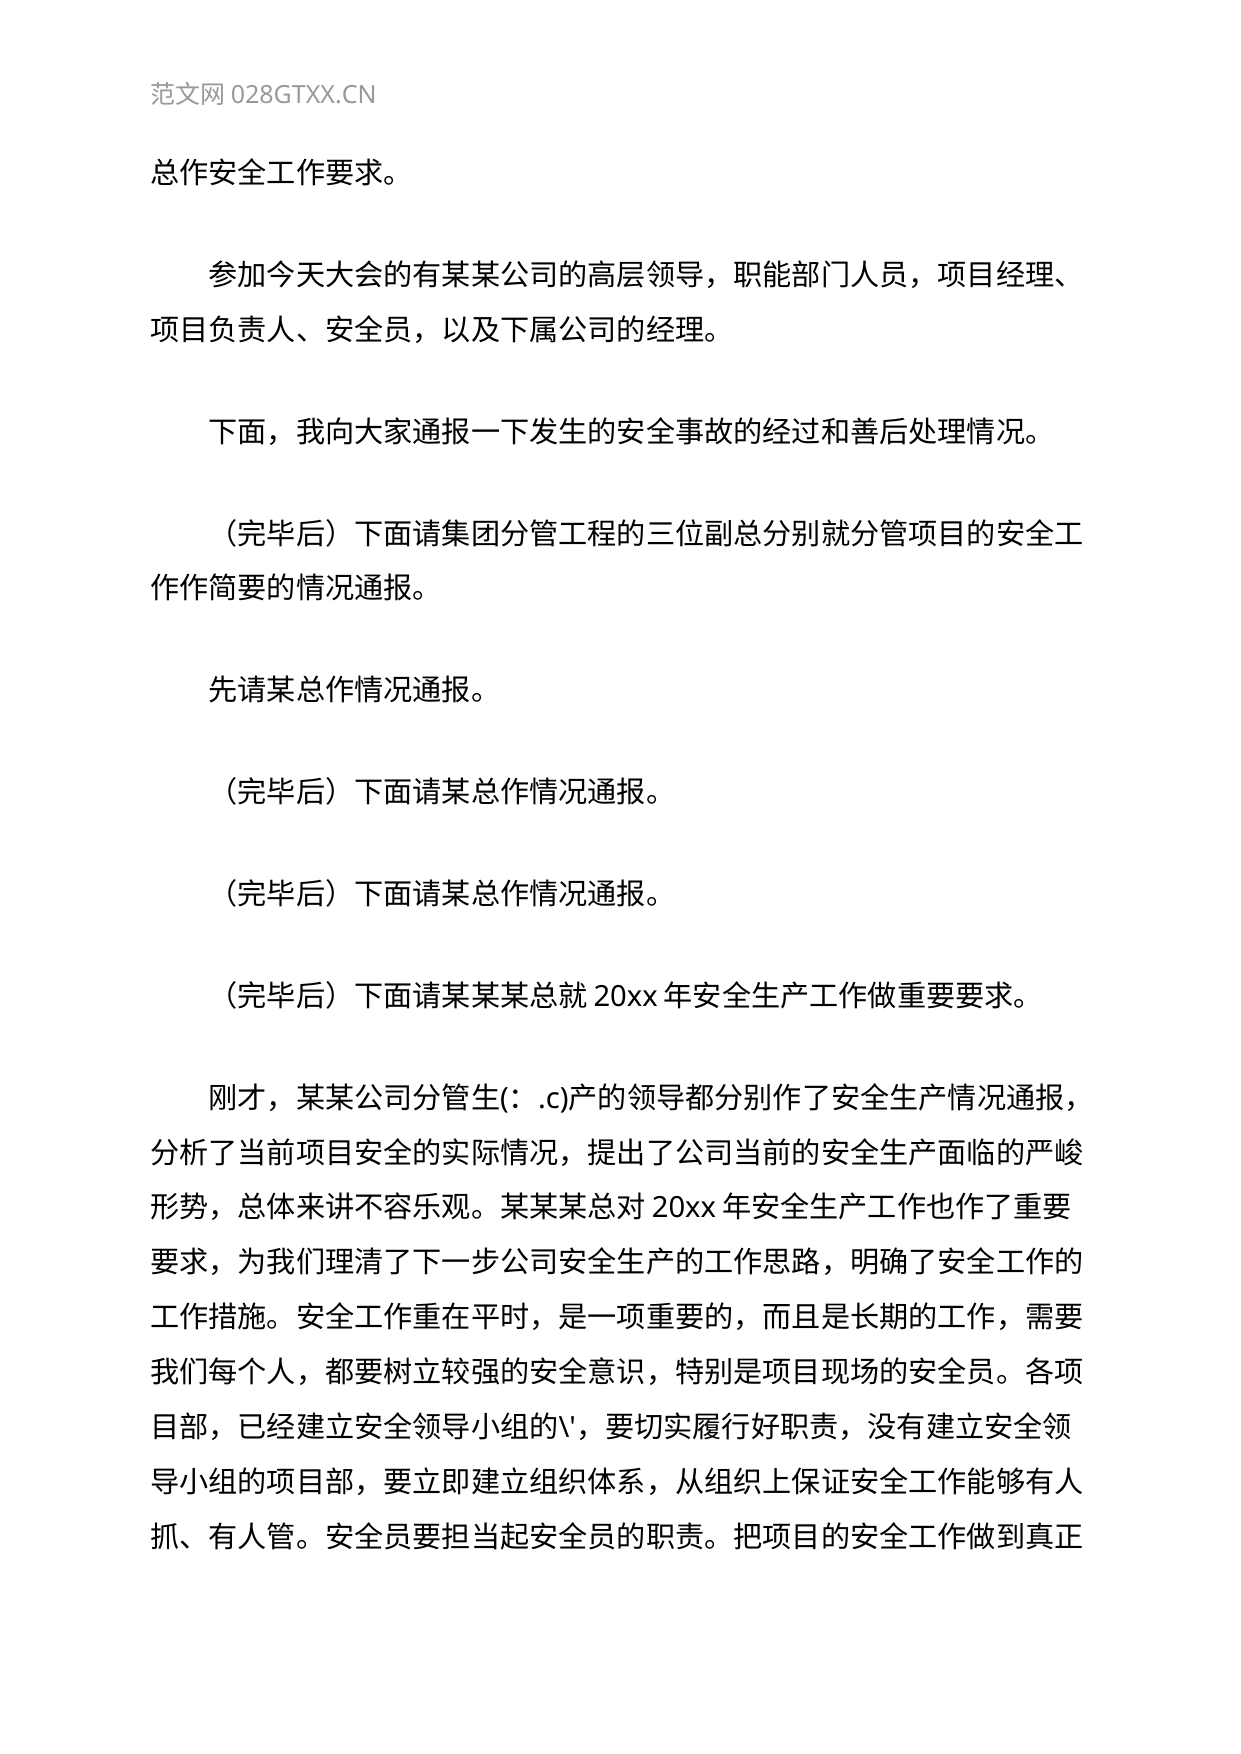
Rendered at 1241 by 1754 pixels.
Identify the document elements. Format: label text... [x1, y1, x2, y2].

text 先请某总作情况通报。 [150, 667, 1090, 709]
text 参加今天大会的有某某公司的高层领导，职能部门人员，项目经理、项目负责人、安全员，以及下属公司的经理。 [150, 252, 1090, 349]
text （完毕后）下面请某总作情况通报。 [150, 769, 1090, 811]
text （完毕后）下面请集团分管工程的三位副总分别就分管项目的安全工作作简要的情况通报。 [150, 510, 1090, 607]
text （完毕后）下面请某某某总就20xx年安全生产工作做重要要求。 [150, 972, 1090, 1014]
text （完毕后）下面请某总作情况通报。 [150, 870, 1090, 913]
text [150, 150, 1090, 192]
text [150, 1074, 1090, 1556]
text 下面，我向大家通报一下发生的安全事故的经过和善后处理情况。 [150, 408, 1090, 451]
